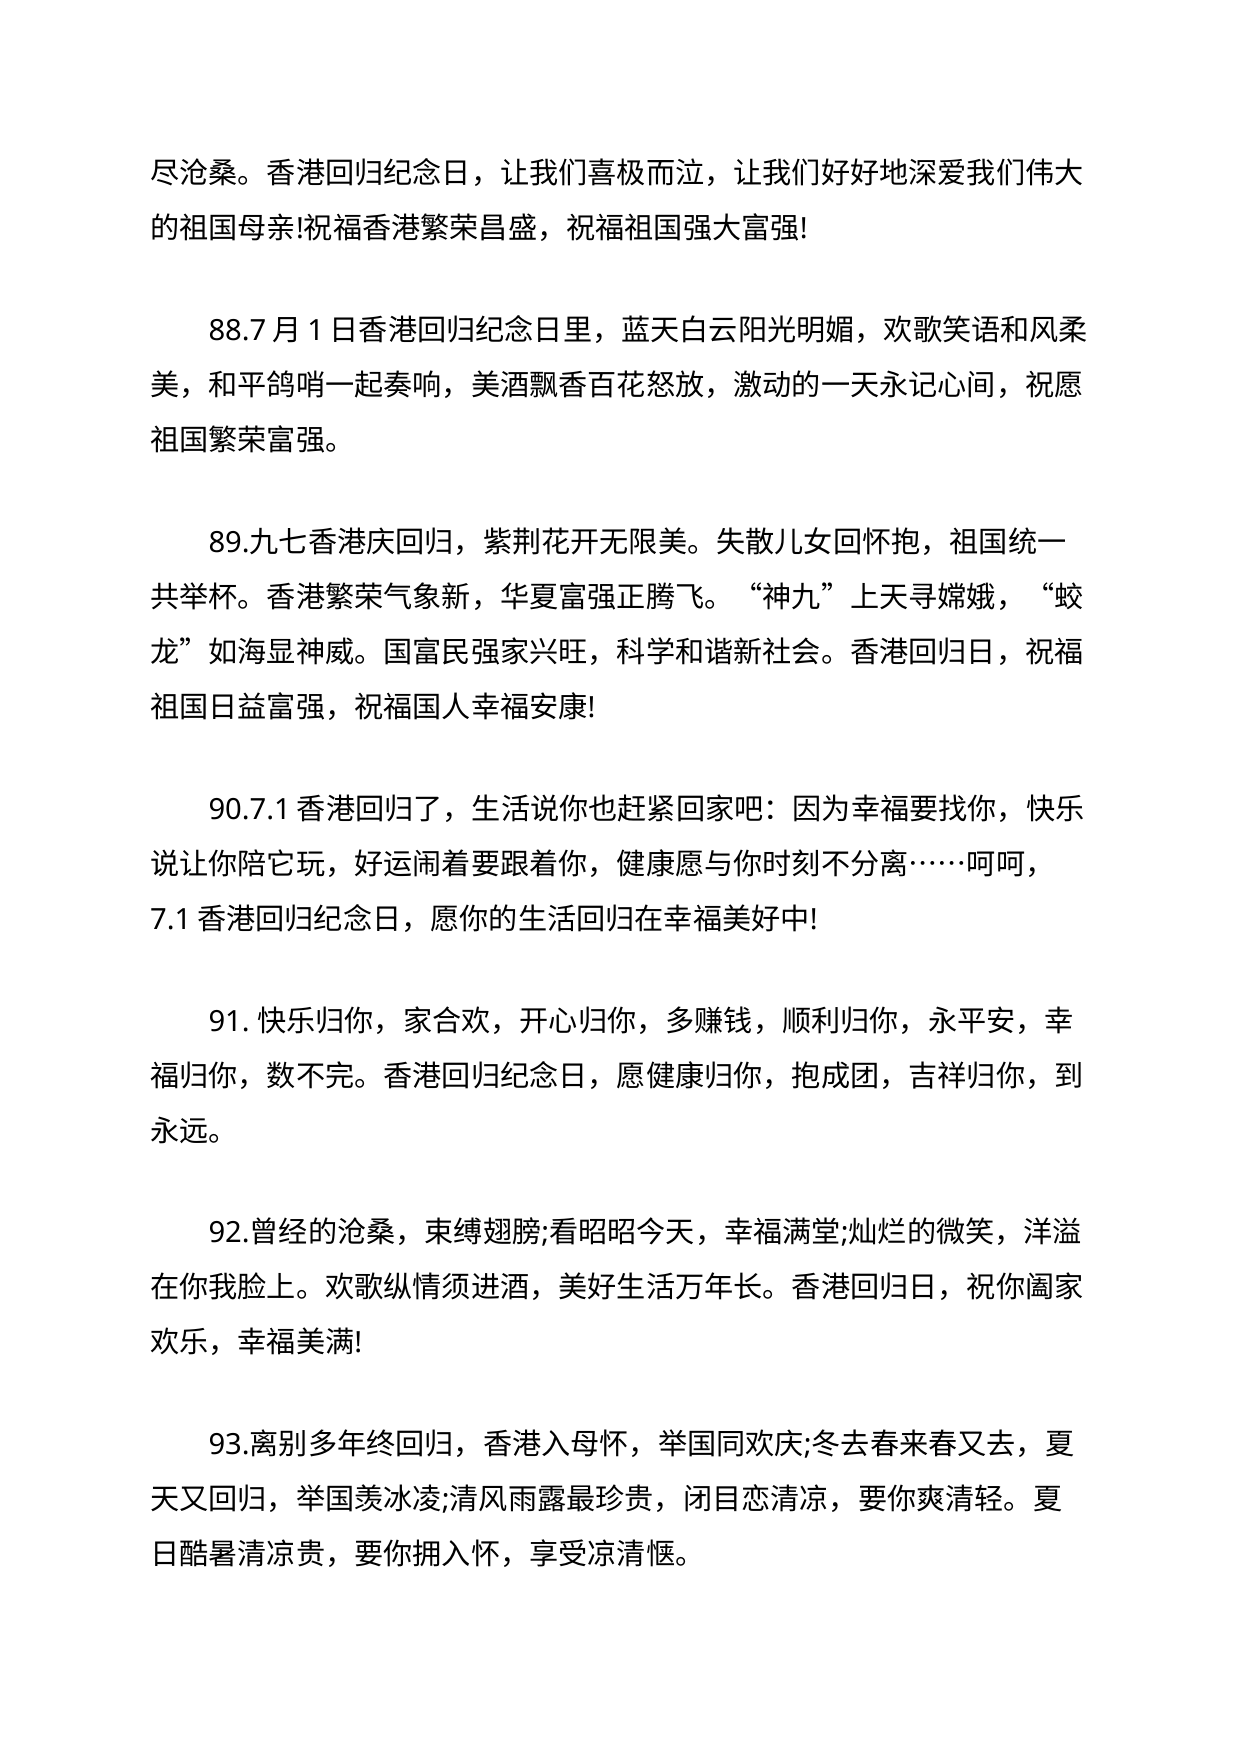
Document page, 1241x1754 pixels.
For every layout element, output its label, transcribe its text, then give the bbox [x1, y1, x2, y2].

text 90.7.1香港回归了，生活说你也赶紧回家吧：因为幸福要找你，快乐说让你陪它玩，好运闹着要跟着你，健康愿与你时刻不分离……呵呵，7.1香港回归纪念日，愿你的生活回归在幸福美好中! [150, 785, 1090, 938]
text 92.曾经的沧桑，束缚翅膀;看昭昭今天，幸福满堂;灿烂的微笑，洋溢在你我脸上。欢歌纵情须进酒，美好生活万年长。香港回归日，祝你阖家欢乐，幸福美满! [150, 1209, 1090, 1361]
text 88.7月1日香港回归纪念日里，蓝天白云阳光明媚，欢歌笑语和风柔美，和平鸽哨一起奏响，美酒飘香百花怒放，激动的一天永记心间，祝愿祖国繁荣富强。 [150, 307, 1090, 459]
text 91. 快乐归你，家合欢，开心归你，多赚钱，顺利归你，永平安，幸福归你，数不完。香港回归纪念日，愿健康归你，抱成团，吉祥归你，到永远。 [150, 997, 1090, 1149]
text 93.离别多年终回归，香港入母怀，举国同欢庆;冬去春来春又去，夏天又回归，举国羡冰凌;清风雨露最珍贵，闭目恋清凉，要你爽清轻。夏日酷暑清凉贵，要你拥入怀，享受凉清惬。 [150, 1421, 1090, 1573]
text 89.九七香港庆回归，紫荆花开无限美。失散儿女回怀抱，祖国统一共举杯。香港繁荣气象新，华夏富强正腾飞。“神九”上天寻嫦娥，“蛟龙”如海显神威。国富民强家兴旺，科学和谐新社会。香港回归日，祝福祖国日益富强，祝福国人幸福安康! [150, 518, 1090, 726]
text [150, 150, 1090, 247]
